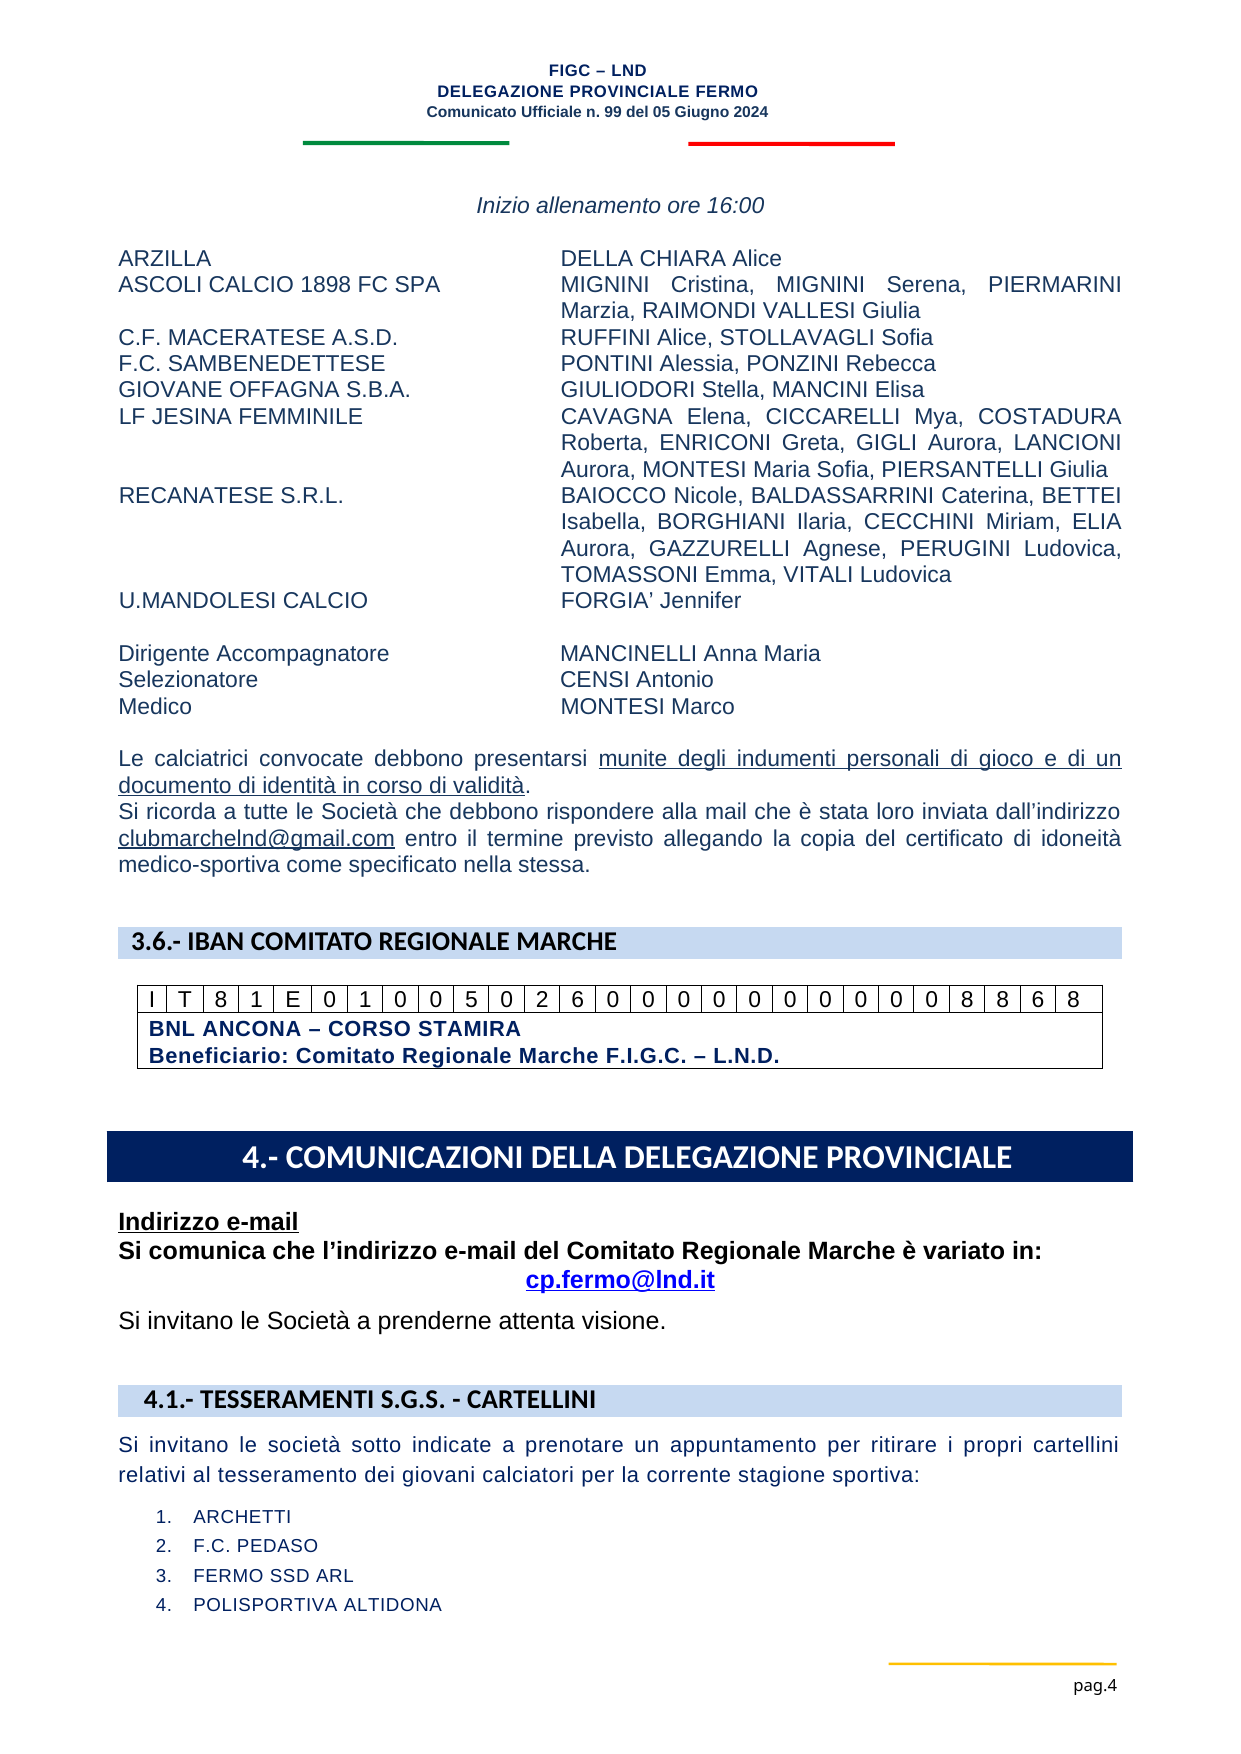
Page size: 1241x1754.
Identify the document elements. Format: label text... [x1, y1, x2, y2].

table_header 0 [914, 986, 949, 1012]
text 3.6.- IBAN COMITATO REGIONALE MARCHE [118, 927, 1122, 958]
text C.F. MACERATESE A.S.D. RUFFINI Alice, STOLLAVAGLI Sofia [118, 324, 1122, 350]
table_header I [138, 986, 166, 1012]
table_header 5 [454, 986, 488, 1012]
text cp.fermo@lnd.it [118, 1265, 1122, 1293]
table_header 1 [348, 986, 382, 1012]
table_header 0 [808, 986, 843, 1012]
list ARCHETTI [156, 1500, 1122, 1529]
table_cell BNL ANCONA – CORSO STAMIRA [138, 1013, 1102, 1040]
table_header 0 [312, 986, 347, 1012]
text Inizio allenamento ore 16:00 [118, 192, 1122, 218]
text F.C. SAMBENEDETTESE PONTINI Alessia, PONZINI Rebecca [118, 350, 1122, 376]
text Le calciatrici convocate debbono presentarsi munite degli indumenti personali di gioco e di un documento di identità in corso di validità. [118, 745, 1122, 798]
table_header 8 [985, 986, 1020, 1012]
text Dirigente Accompagnatore MANCINELLI Anna Maria [118, 640, 1122, 666]
table_header 0 [383, 986, 418, 1012]
text Indirizzo e-mail [118, 1207, 1122, 1236]
table_header 6 [1021, 986, 1055, 1012]
table_header 8 [950, 986, 984, 1012]
text ASCOLI CALCIO 1898 FC SPA MIGNINI Cristina, MIGNINI Serena, PIERMARINI Marzia, RAIMONDI VALLESI Giulia [118, 271, 1122, 324]
text GIOVANE OFFAGNA S.B.A. GIULIODORI Stella, MANCINI Elisa [118, 376, 1122, 403]
list POLISPORTIVA ALTIDONA [156, 1588, 1122, 1617]
table_header 0 [879, 986, 913, 1012]
table_header T [167, 986, 203, 1012]
table_header 6 [560, 986, 595, 1012]
table_header 0 [667, 986, 701, 1012]
text Si invitano le società sotto indicate a prenotare un appuntamento per ritirare i propri cartellini relativi al tesseramento dei giovani calciatori per la corrente stagione sportiva: [118, 1429, 1122, 1488]
list FERMO SSD ARL [156, 1559, 1122, 1588]
table_header E [274, 986, 311, 1012]
table_header 2 [525, 986, 559, 1012]
text LF JESINA FEMMINILE CAVAGNA Elena, CICCARELLI Mya, COSTADURA Roberta, ENRICONI Greta, GIGLI Aurora, LANCIONI Aurora, MONTESI Maria Sofia, PIERSANTELLI Giulia [118, 403, 1122, 482]
table_header 0 [844, 986, 878, 1012]
table_cell Beneficiario: Comitato Regionale Marche F.I.G.C. – L.N.D. [138, 1040, 1102, 1067]
text ARZILLA DELLA CHIARA Alice [118, 245, 1122, 271]
table_header 0 [596, 986, 630, 1012]
text Si ricorda a tutte le Società che debbono rispondere alla mail che è stata loro inviata dall’indirizzo clubmarchelnd@gmail.com entro il termine previsto allegando la copia del certificato di idoneità medico-sportiva come specificato nella stessa. [118, 798, 1122, 877]
text RECANATESE S.R.L. BAIOCCO Nicole, BALDASSARRINI Caterina, BETTEI Isabella, BORGHIANI Ilaria, CECCHINI Miriam, ELIA Aurora, GAZZURELLI Agnese, PERUGINI Ludovica, TOMASSONI Emma, VITALI Ludovica [118, 482, 1122, 587]
text Selezionatore CENSI Antonio [118, 666, 1122, 693]
table_header 0 [631, 986, 666, 1012]
text Si comunica che l’indirizzo e-mail del Comitato Regionale Marche è variato in: [118, 1236, 1122, 1265]
table_header 0 [419, 986, 453, 1012]
table_header 0 [773, 986, 807, 1012]
text Si invitano le Società a prenderne attenta visione. [118, 1306, 1122, 1335]
text Medico MONTESI Marco [118, 693, 1122, 719]
table_header 0 [737, 986, 772, 1012]
table_header 0 [702, 986, 736, 1012]
text U.MANDOLESI CALCIO FORGIA’ Jennifer [118, 587, 1122, 614]
table_header 0 [489, 986, 524, 1012]
list F.C. PEDASO [156, 1529, 1122, 1559]
text 4.1.- TESSERAMENTI S.G.S. - CARTELLINI [118, 1385, 1122, 1416]
text 4.- COMUNICAZIONI DELla delegazione provinciale [110, 1134, 1130, 1179]
table_header 8 [204, 986, 238, 1012]
table_header 8 [1056, 986, 1102, 1012]
table_header 1 [239, 986, 273, 1012]
